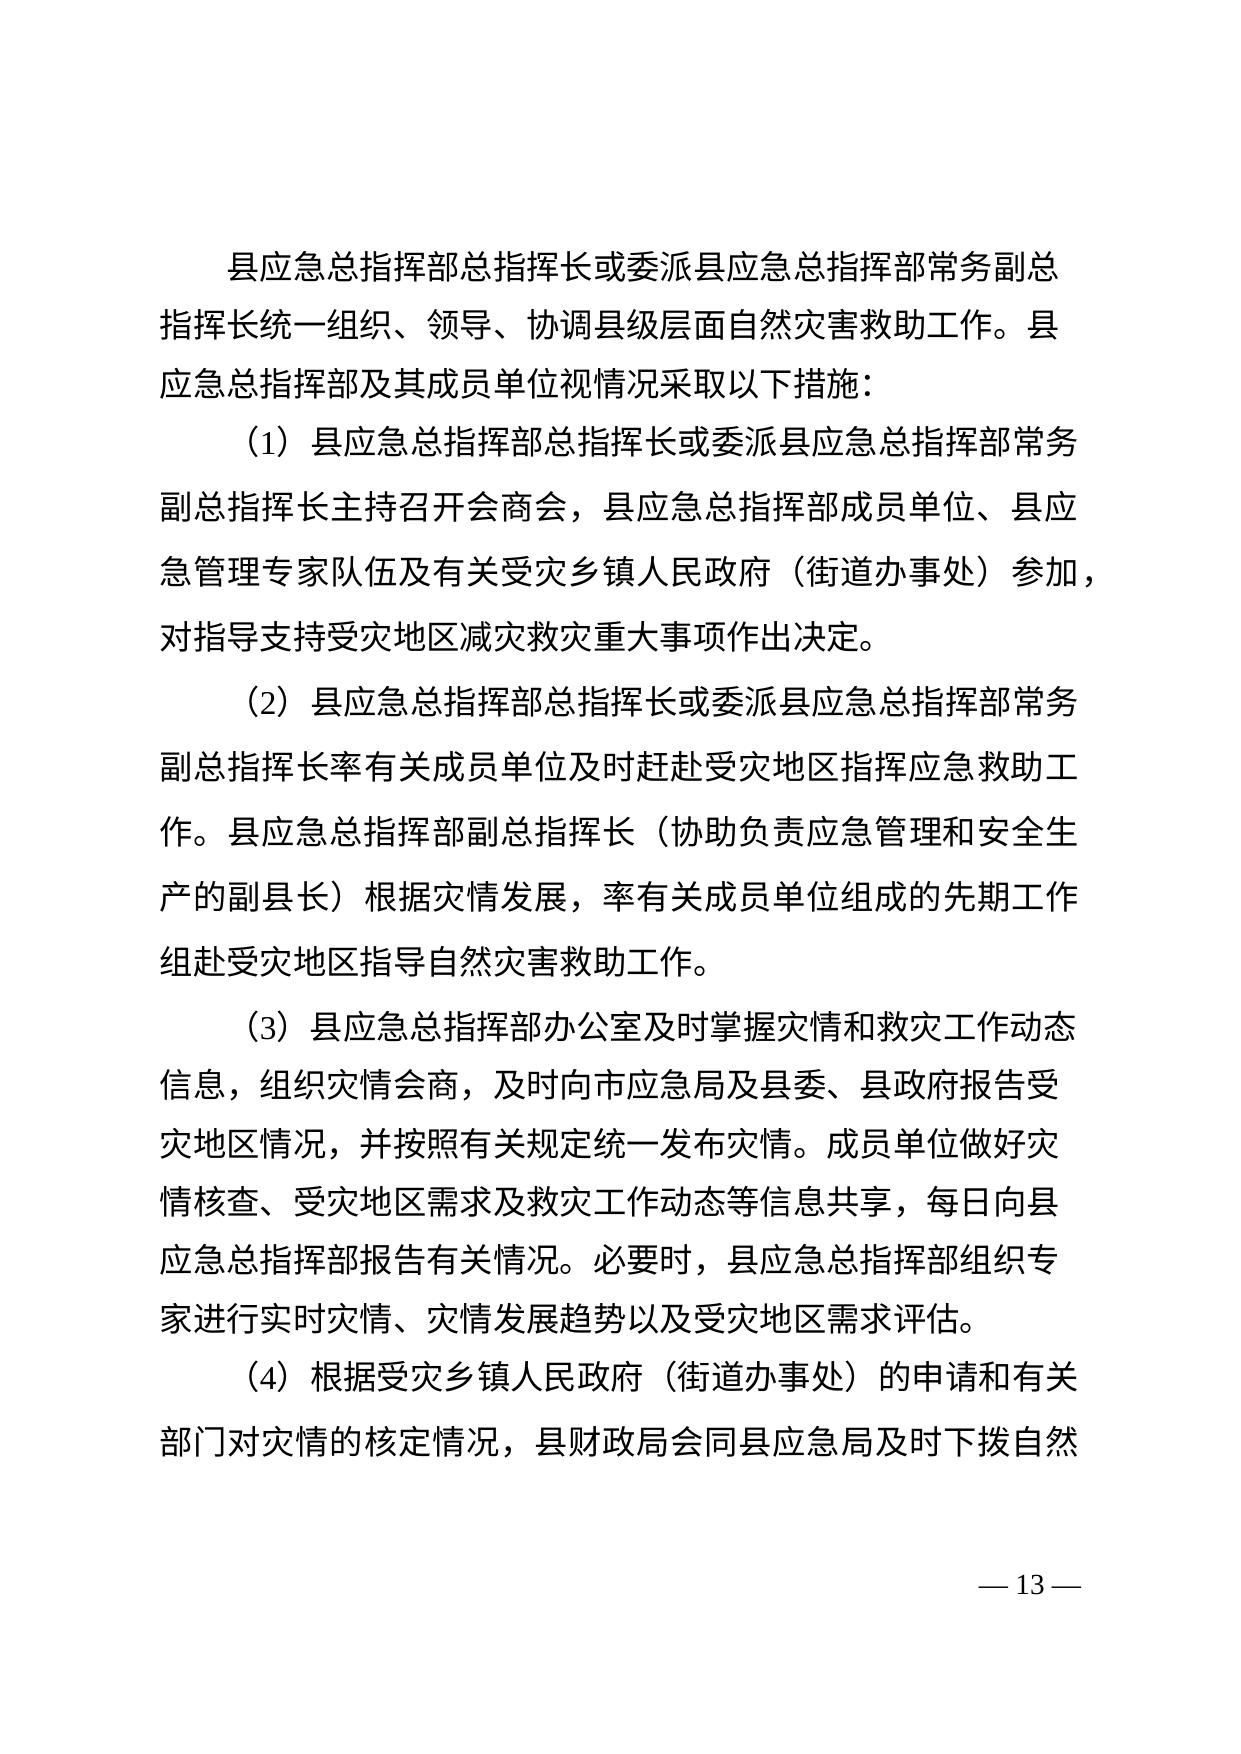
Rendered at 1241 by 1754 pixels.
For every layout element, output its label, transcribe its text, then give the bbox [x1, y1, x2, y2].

text （1）县应急总指挥部总指挥长或委派县应急总指挥部常务副总指挥长主持召开会商会，县应急总指挥部成员单位、县应急管理专家队伍及有关受灾乡镇人民政府（街道办事处）参加，对指导支持受灾地区减灾救灾重大事项作出决定。 [159, 408, 1081, 668]
text 县应急总指挥部总指挥长或委派县应急总指挥部常务副总指挥长统一组织、领导、协调县级层面自然灾害救助工作。县应急总指挥部及其成员单位视情况采取以下措施： [159, 233, 1081, 408]
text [159, 1343, 1081, 1473]
text （2）县应急总指挥部总指挥长或委派县应急总指挥部常务副总指挥长率有关成员单位及时赶赴受灾地区指挥应急救助工作。县应急总指挥部副总指挥长（协助负责应急管理和安全生产的副县长）根据灾情发展，率有关成员单位组成的先期工作组赴受灾地区指导自然灾害救助工作。 [159, 668, 1081, 993]
text （3）县应急总指挥部办公室及时掌握灾情和救灾工作动态信息，组织灾情会商，及时向市应急局及县委、县政府报告受灾地区情况，并按照有关规定统一发布灾情。成员单位做好灾情核查、受灾地区需求及救灾工作动态等信息共享，每日向县应急总指挥部报告有关情况。必要时，县应急总指挥部组织专家进行实时灾情、灾情发展趋势以及受灾地区需求评估。 [159, 993, 1081, 1343]
